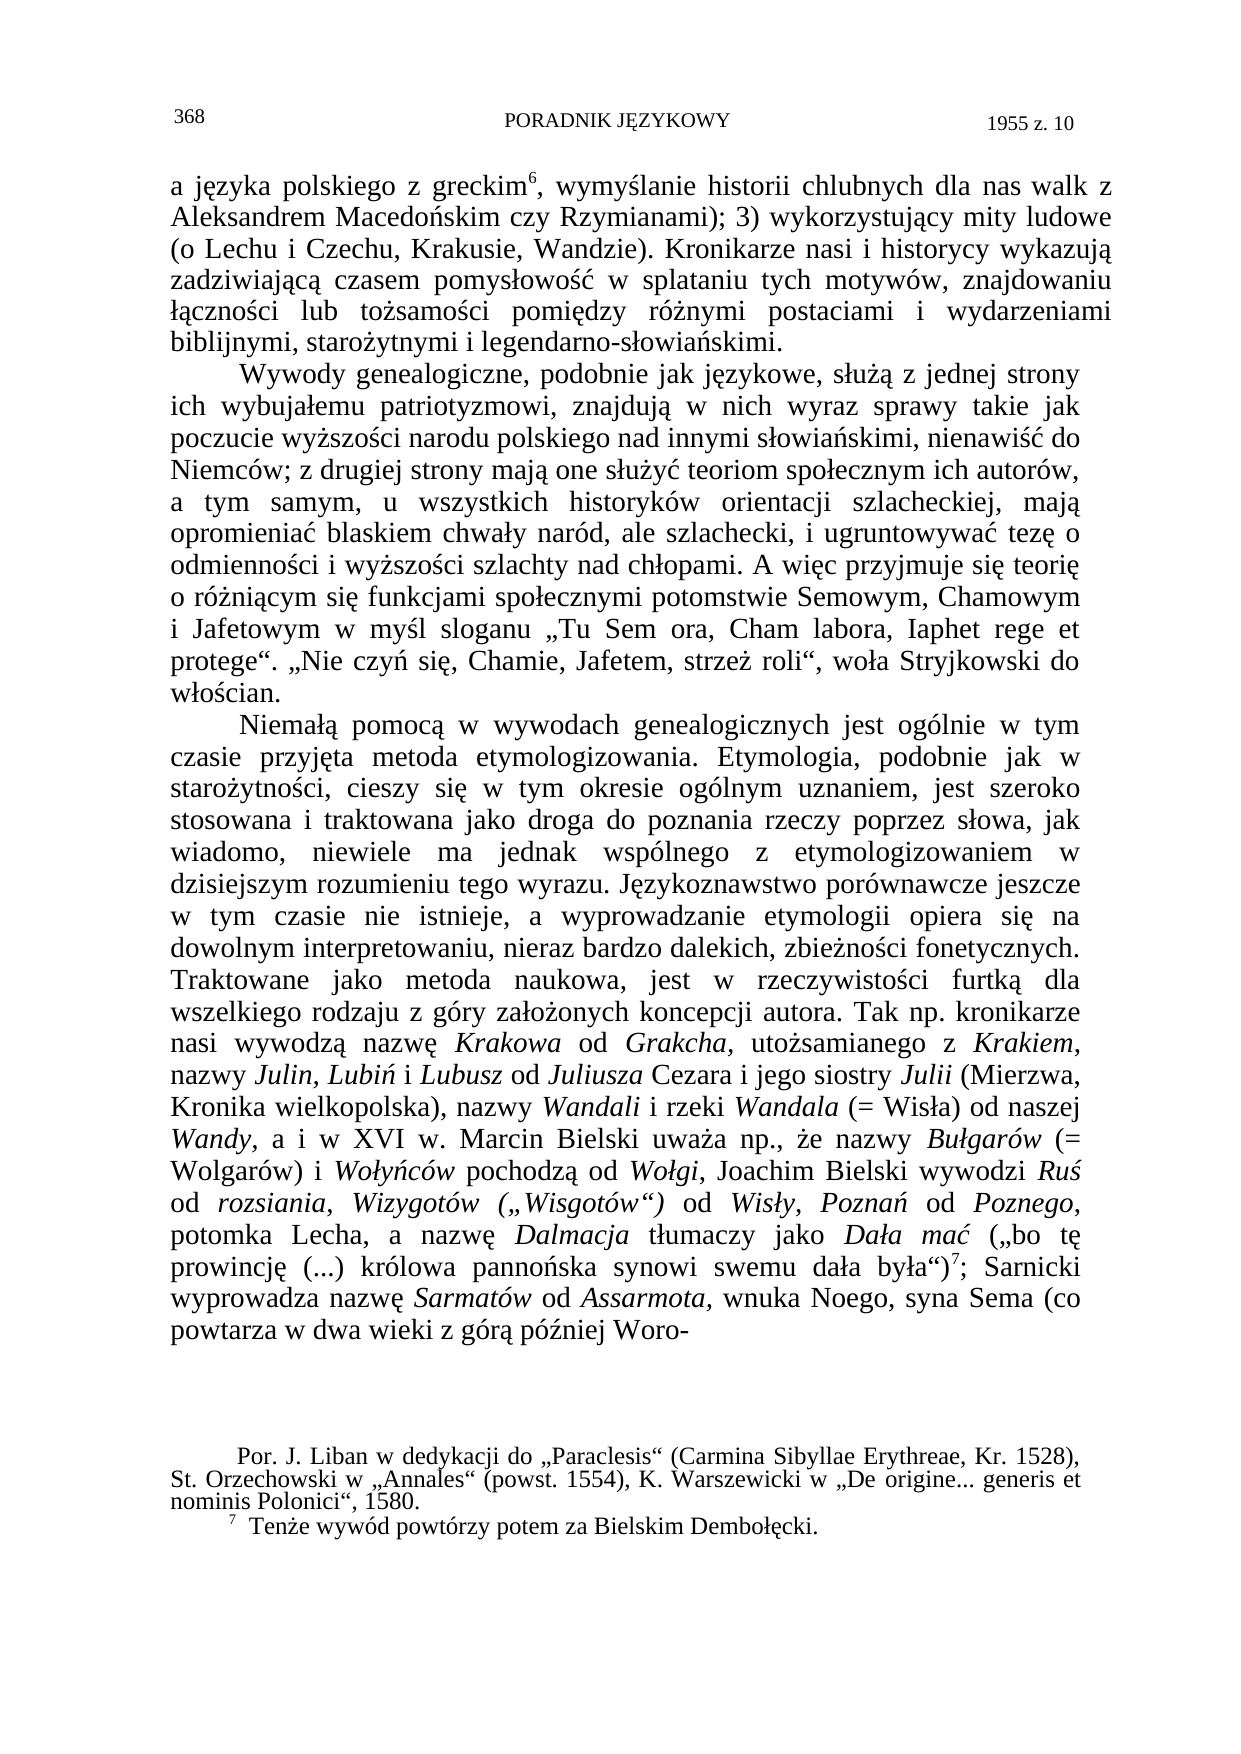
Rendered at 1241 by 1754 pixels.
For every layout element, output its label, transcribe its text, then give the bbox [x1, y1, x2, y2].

text Por. J. Liban w dedykacji do „Paraclesis“ (Carmina Sibyllae Erythreae, Kr. 1528), St. Orzechowski w „Annales“ (powst. 1554), K. Warszewicki w „De origine... generis et nominis Polonici“, 1580. [170, 1447, 1081, 1514]
text PORADNIK JĘZYKOWY [504, 111, 731, 132]
text Niemałą pomocą w wywodach genealogicznych jest ogólnie w tym czasie przyjęta metoda etymologizowania. Etymologia, podobnie jak w starożytności, cieszy się w tym okresie ogólnym uznaniem, jest szeroko stosowana i traktowana jako droga do poznania rzeczy poprzez słowa, jak wiadomo, niewiele ma jednak wspólnego z etymologizowaniem w dzisiejszym rozumieniu tego wyrazu. Językoznawstwo porównawcze jeszcze w tym czasie nie istnieje, a wyprowadzanie etymologii opiera się na dowolnym interpretowaniu, nieraz bardzo dalekich, zbieżności fonetycznych. Traktowane jako metoda naukowa, jest w rzeczywistości furtką dla wszelkiego rodzaju z góry założonych koncepcji autora. Tak np. kronikarze nasi wywodzą nazwę Krakowa od Grakcha, utożsamianego z Krakiem, nazwy Julin, Lubiń i Lubusz od Juliusza Cezara i jego siostry Julii (Mierzwa, Kronika wielkopolska), nazwy Wandali i rzeki Wandala (= Wisła) od naszej Wandy, a i w XVI w. Marcin Bielski uważa np., że nazwy Bułgarów (= Wolgarów) i Wołyńców pochodzą od Wołgi, Joachim Bielski wywodzi Ruś od rozsiania, Wizygotów („Wisgotów“) od Wisły, Poznań od Poznego, potomka Lecha, a nazwę Dalmacja tłumaczy jako Dała mać („bo tę prowincję (...) królowa pannońska synowi swemu dała była“)7; Sarnicki wyprowadza nazwę Sarmatów od Assarmota, wnuka Noego, syna Sema (co powtarza w dwa wieki z górą później Woro- [170, 709, 1081, 1346]
text Wywody genealogiczne, podobnie jak językowe, służą z jednej strony ich wybujałemu patriotyzmowi, znajdują w nich wyraz sprawy takie jak poczucie wyższości narodu polskiego nad innymi słowiańskimi, nienawiść do Niemców; z drugiej strony mają one służyć teoriom społecznym ich autorów, a tym samym, u wszystkich historyków orientacji szlacheckiej, mają opromieniać blaskiem chwały naród, ale szlachecki, i ugruntowywać tezę o odmienności i wyższości szlachty nad chłopami. A więc przyjmuje się teorię o różniącym się funkcjami społecznymi potomstwie Semowym, Chamowym i Jafetowym w myśl sloganu „Tu Sem ora, Cham labora, Iaphet rege et protege“. „Nie czyń się, Chamie, Jafetem, strzeż roli“, woła Stryjkowski do włościan. [170, 358, 1081, 709]
text a języka polskiego z greckim6, wymyślanie historii chlubnych dla nas walk z Aleksandrem Macedońskim czy Rzymianami); 3) wykorzystujący mity ludowe (o Lechu i Czechu, Krakusie, Wandzie). Kronikarze nasi i historycy wykazują zadziwiającą czasem pomysłowość w splataniu tych motywów, znajdowaniu łączności lub tożsamości pomiędzy różnymi postaciami i wydarzeniami biblijnymi, starożytnymi i legendarno-słowiańskimi. [170, 171, 1112, 358]
text 1955 z. 10 [987, 113, 1074, 134]
list Tenże wywód powtórzy potem za Bielskim Dembołęcki. [170, 1514, 1112, 1539]
text 368 [173, 107, 205, 128]
